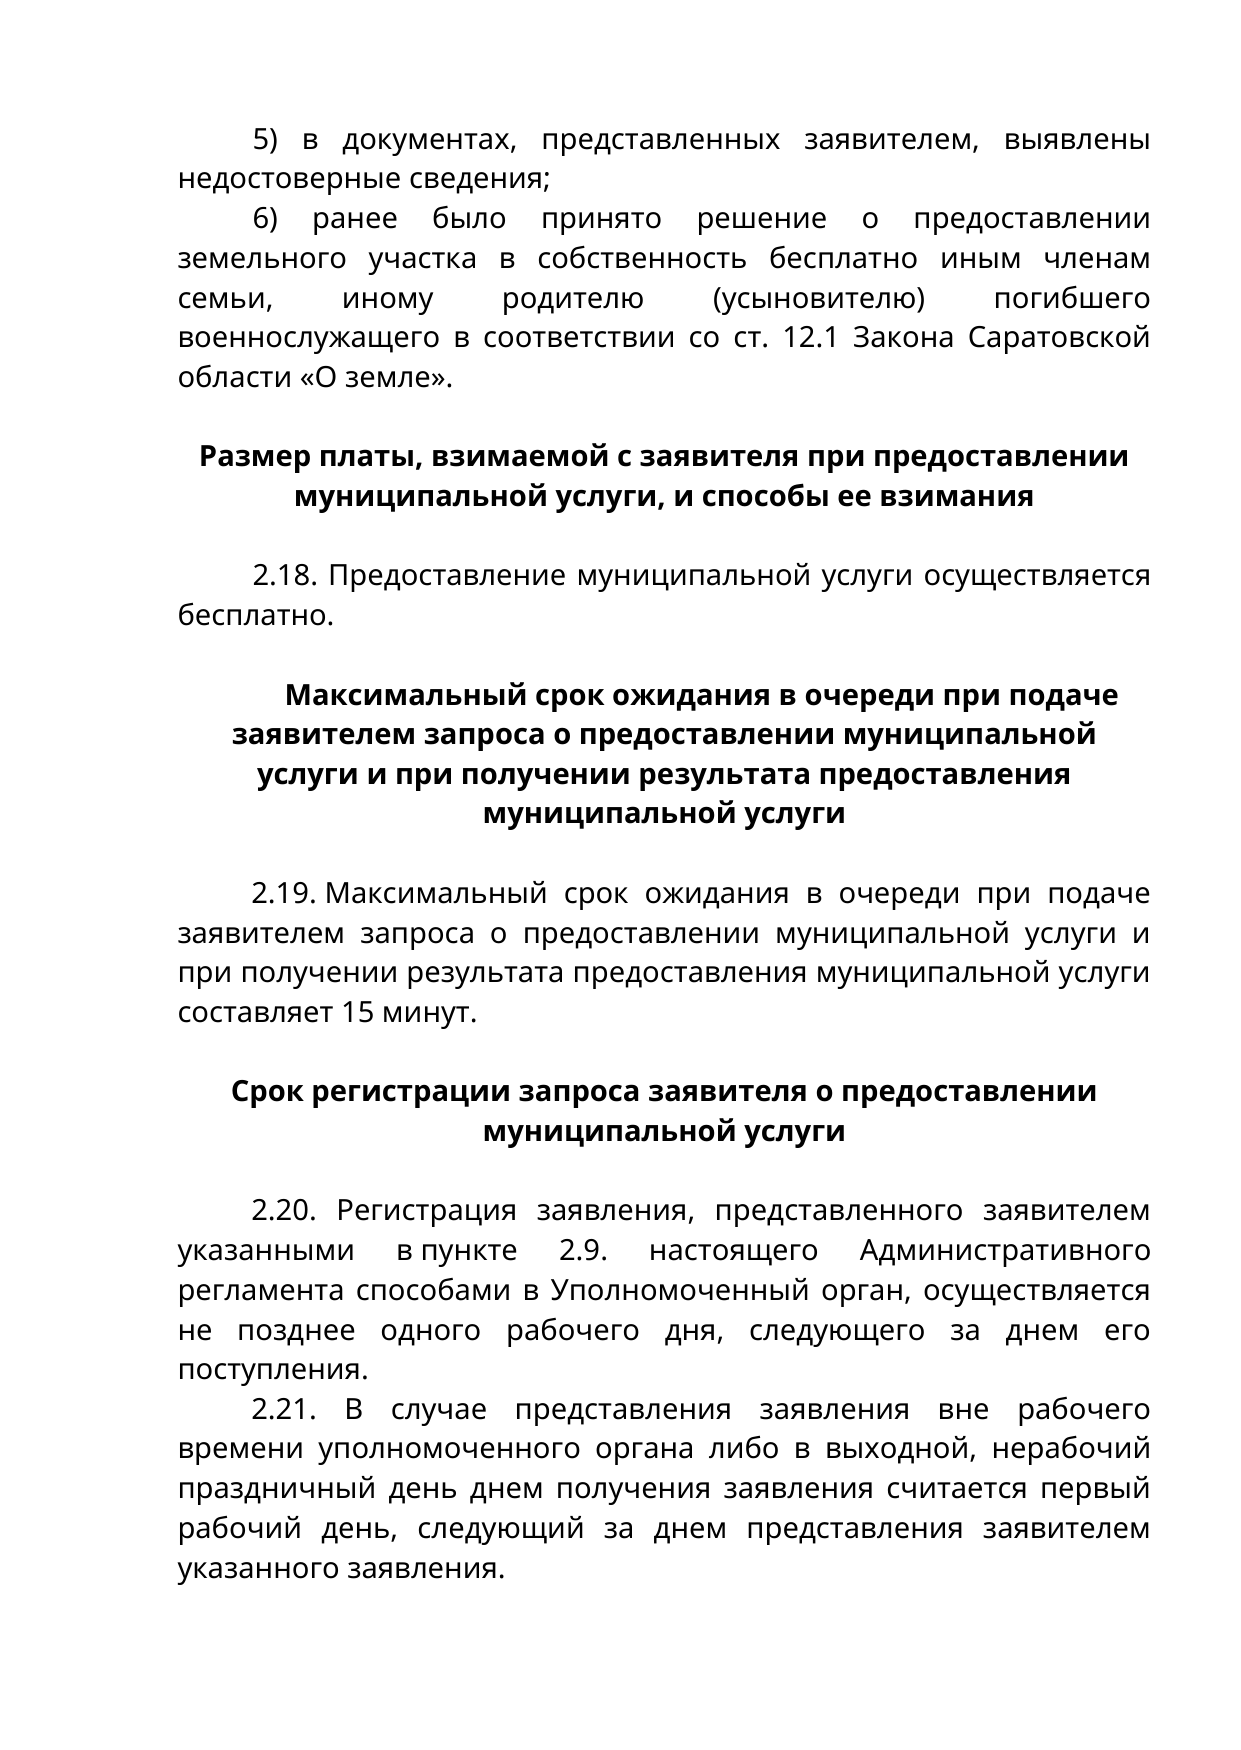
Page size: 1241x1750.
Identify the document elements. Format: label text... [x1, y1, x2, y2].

text Максимальный срок ожидания в очереди при подаче заявителем запроса о предоставлении муниципальной услуги и при получении результата предоставления муниципальной услуги [177, 674, 1152, 832]
text 2.19. Максимальный срок ожидания в очереди при подаче заявителем запроса о предоставлении муниципальной услуги и при получении результата предоставления муниципальной услуги составляет 15 минут. [177, 872, 1152, 1031]
text 2.18. Предоставление муниципальной услуги осуществляется бесплатно. [177, 555, 1152, 634]
text Срок регистрации запроса заявителя о предоставлении муниципальной услуги [177, 1071, 1152, 1150]
text 6) ранее было принято решение о предоставлении земельного участка в собственность бесплатно иным членам семьи, иному родителю (усыновителю) погибшего военнослужащего в соответствии со ст. 12.1 Закона Саратовской области «О земле». [177, 197, 1152, 396]
text 2.20. Регистрация заявления, представленного заявителем указанными в пункте 2.9. настоящего Административного регламента способами в Уполномоченный орган, осуществляется не позднее одного рабочего дня, следующего за днем его поступления. [177, 1190, 1152, 1388]
text 5) в документах, представленных заявителем, выявлены недостоверные сведения; [177, 118, 1152, 197]
subtitle Размер платы, взимаемой с заявителя при предоставлении муниципальной услуги, и способы ее взимания [177, 436, 1152, 515]
text 2.21. В случае представления заявления вне рабочего времени уполномоченного органа либо в выходной, нерабочий праздничный день днем получения заявления считается первый рабочий день, следующий за днем представления заявителем указанного заявления. [177, 1388, 1152, 1587]
